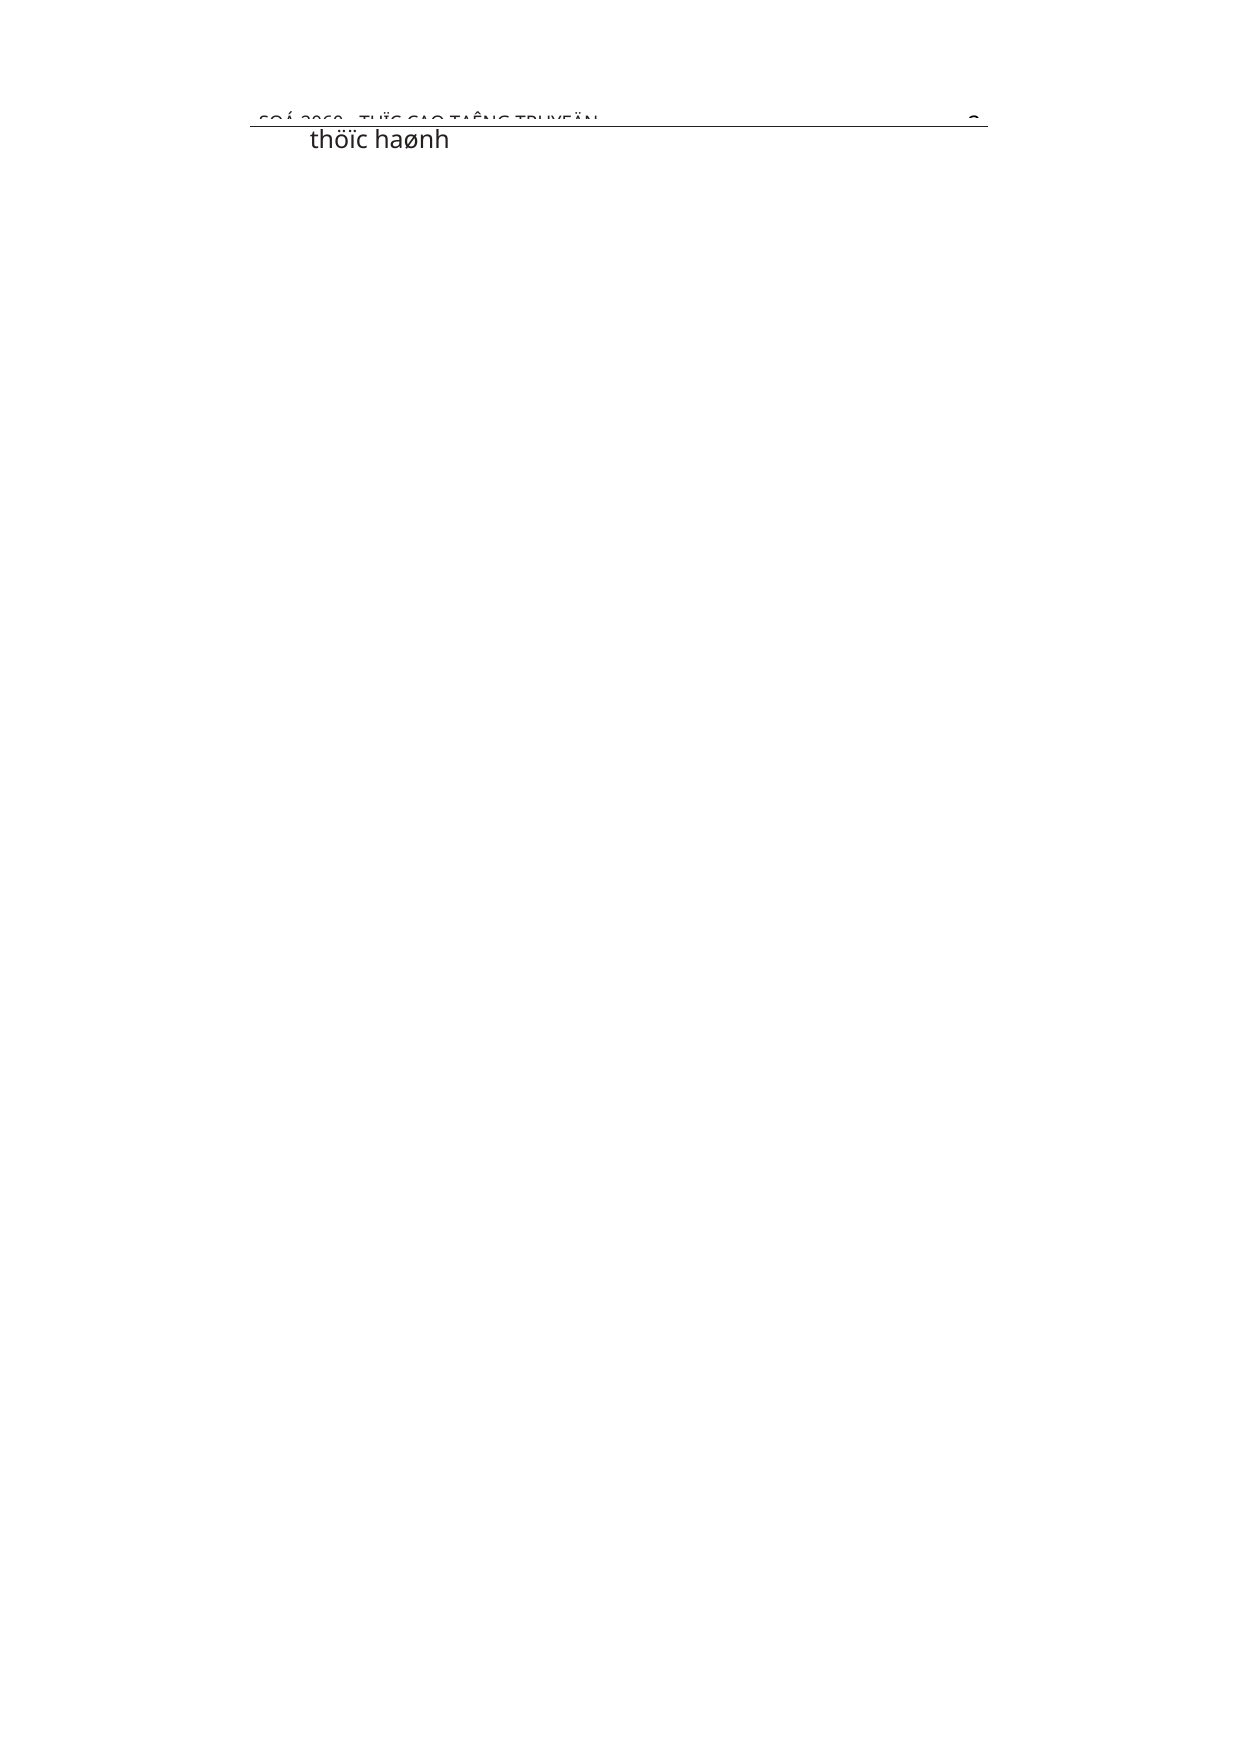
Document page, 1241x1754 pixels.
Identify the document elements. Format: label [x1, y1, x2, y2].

text [309, 125, 1092, 155]
